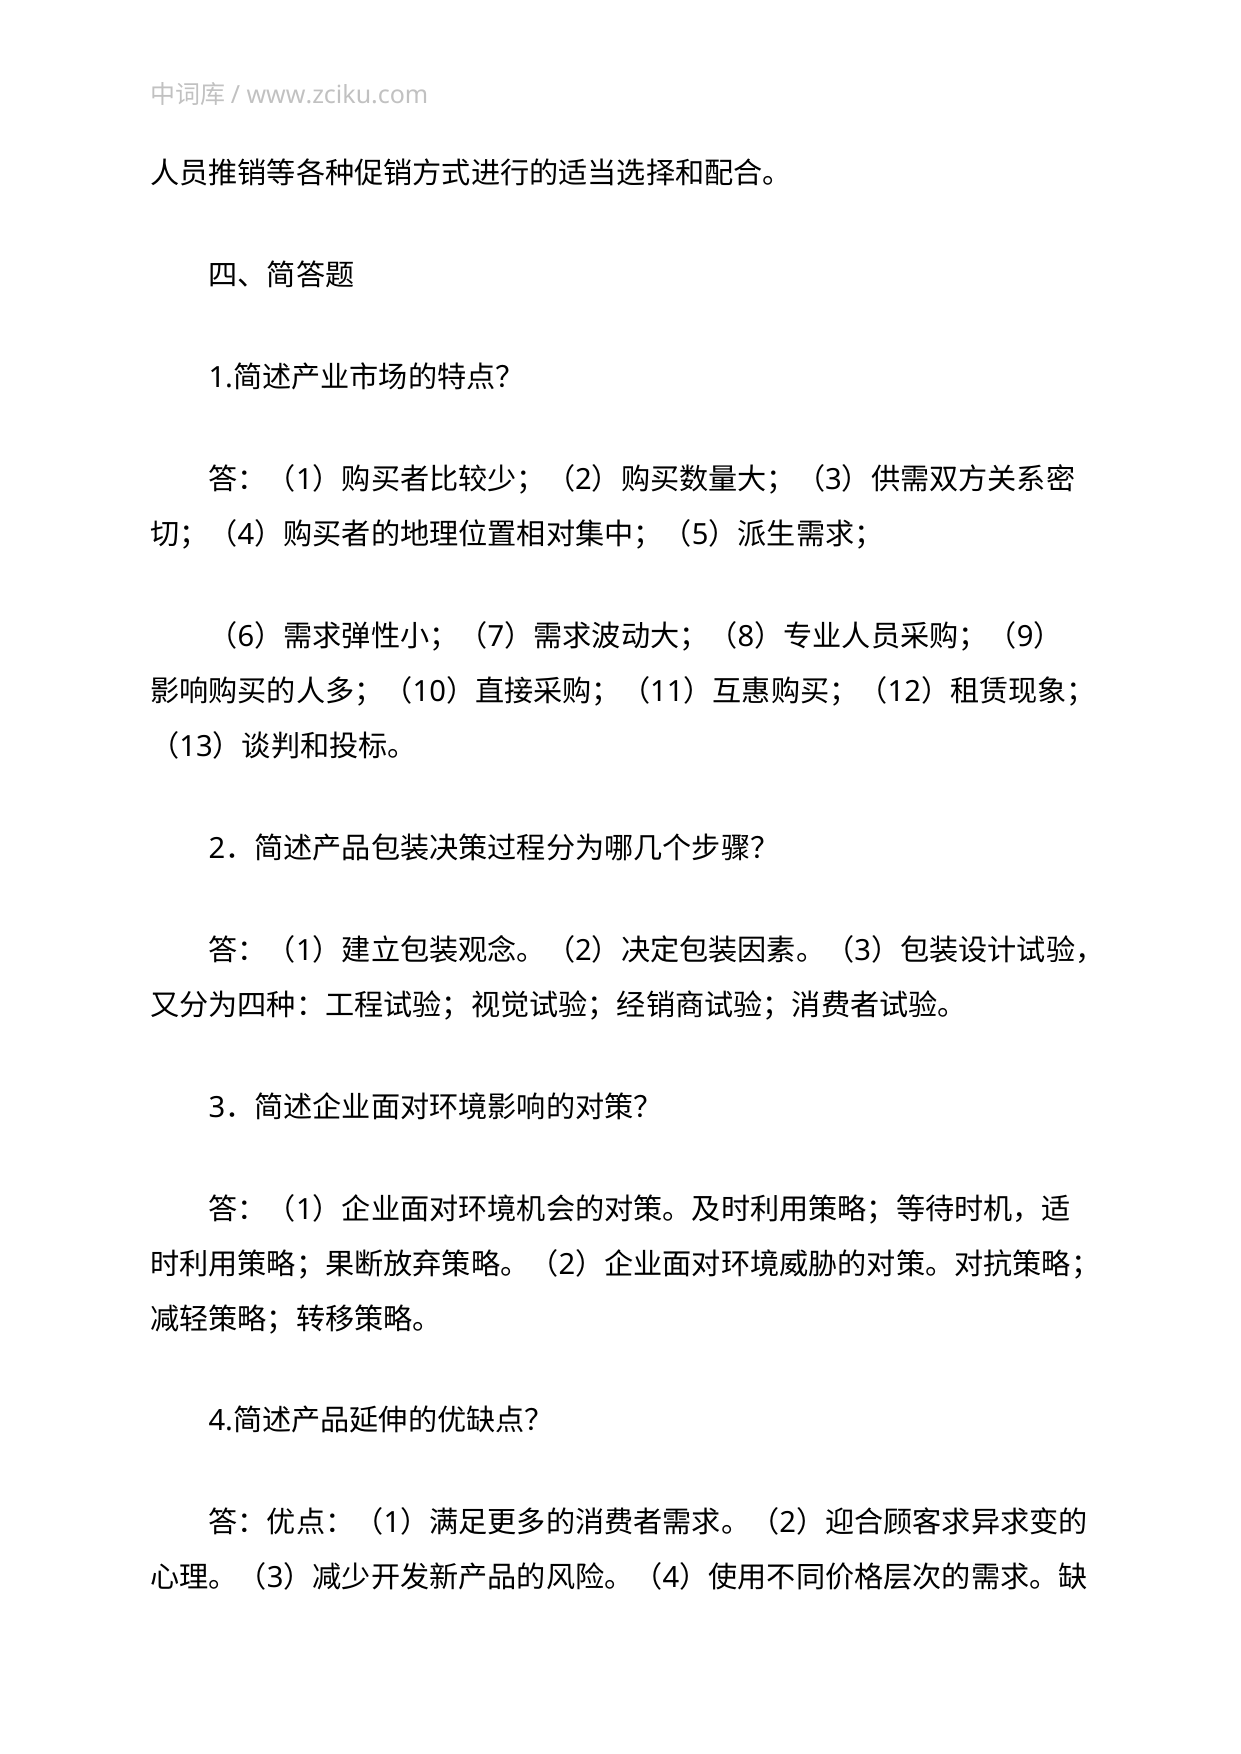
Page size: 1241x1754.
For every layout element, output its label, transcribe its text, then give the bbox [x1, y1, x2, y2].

text 答：（1）企业面对环境机会的对策。及时利用策略；等待时机，适时利用策略；果断放弃策略。（2）企业面对环境威胁的对策。对抗策略；减轻策略；转移策略。 [150, 1185, 1090, 1337]
text 3．简述企业面对环境影响的对策？ [150, 1083, 1090, 1126]
text 4.简述产品延伸的优缺点？ [150, 1397, 1090, 1439]
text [150, 1499, 1090, 1596]
text 1.简述产业市场的特点？ [150, 353, 1090, 396]
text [150, 150, 1090, 192]
text 答：（1）购买者比较少；（2）购买数量大；（3）供需双方关系密切；（4）购买者的地理位置相对集中；（5）派生需求； [150, 456, 1090, 553]
text 四、简答题 [150, 252, 1090, 294]
text 2．简述产品包装决策过程分为哪几个步骤？ [150, 824, 1090, 867]
text （6）需求弹性小；（7）需求波动大；（8）专业人员采购；（9）影响购买的人多；（10）直接采购；（11）互惠购买；（12）租赁现象；（13）谈判和投标。 [150, 612, 1090, 765]
text 答：（1）建立包装观念。（2）决定包装因素。（3）包装设计试验，又分为四种：工程试验；视觉试验；经销商试验；消费者试验。 [150, 926, 1090, 1024]
